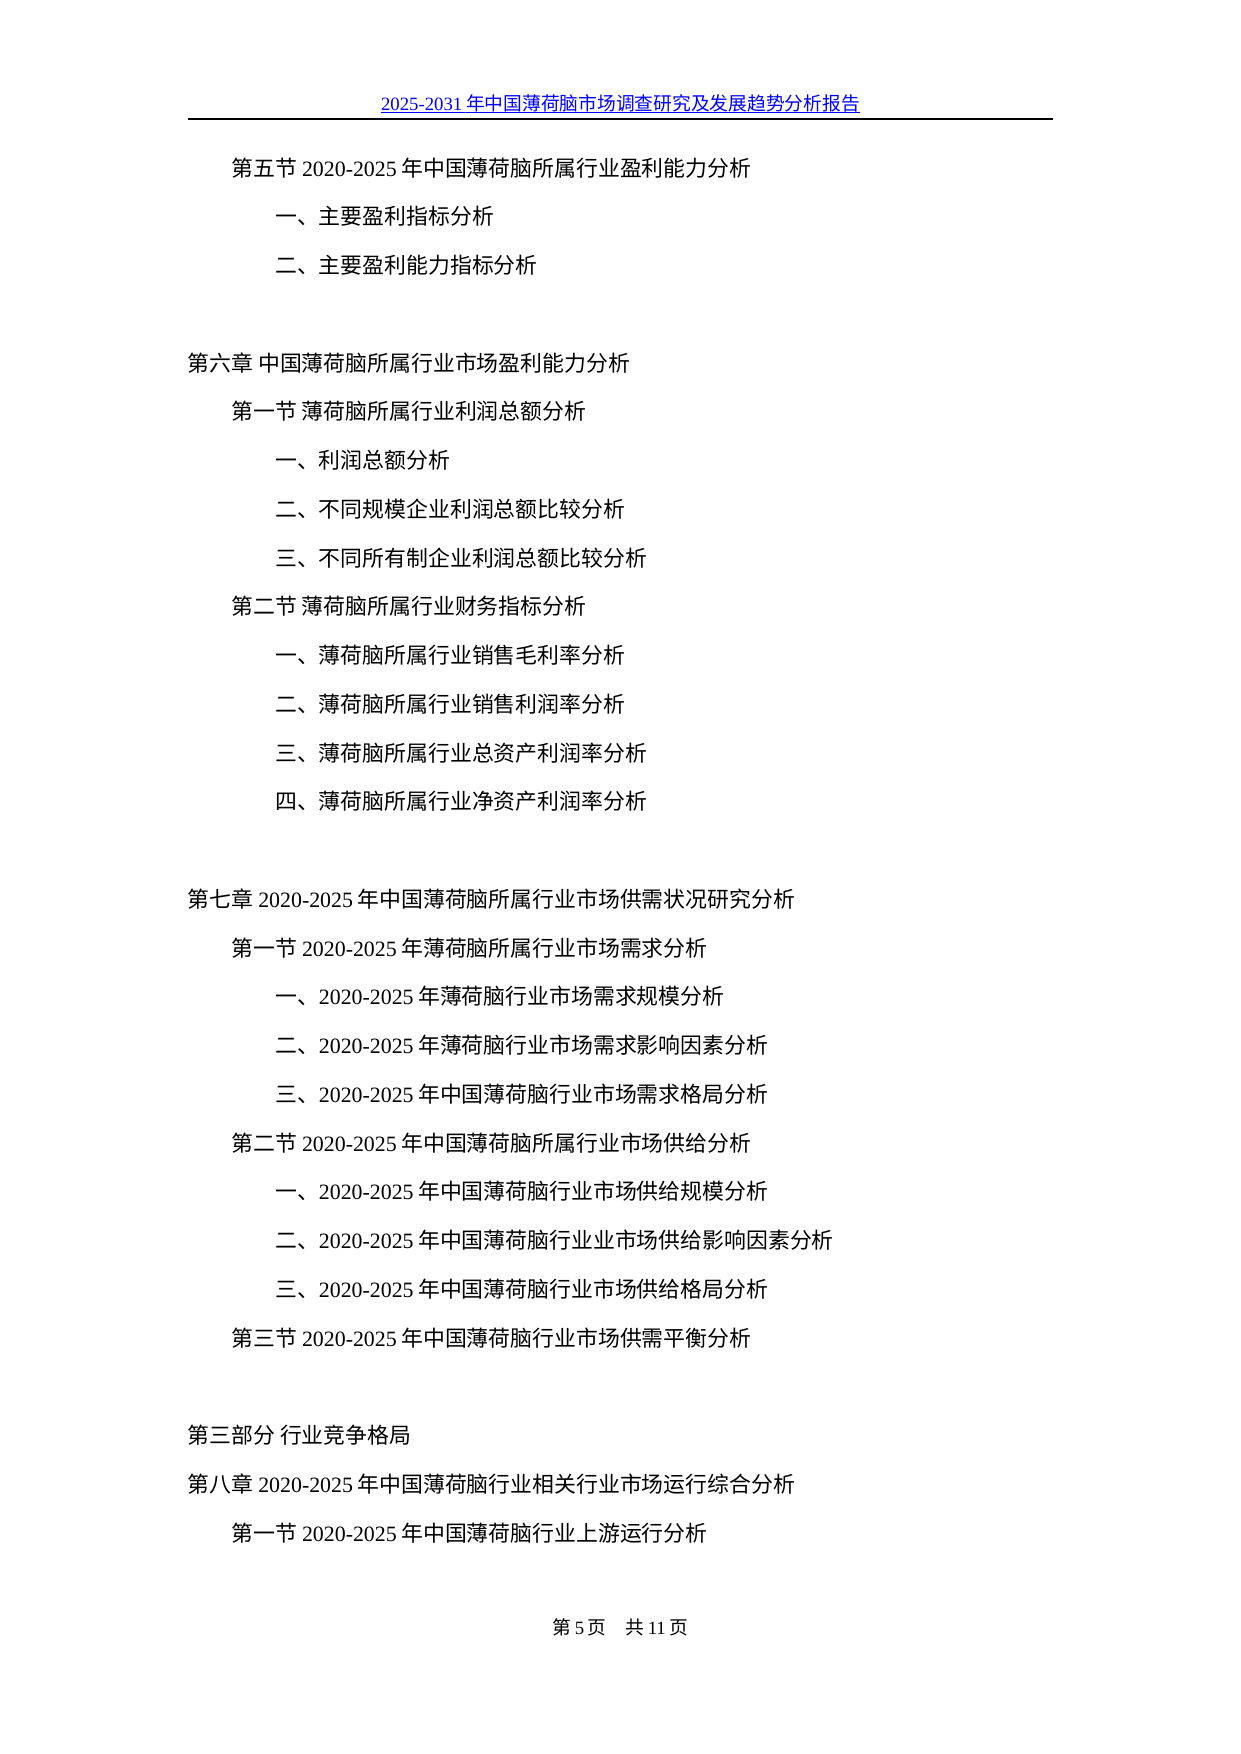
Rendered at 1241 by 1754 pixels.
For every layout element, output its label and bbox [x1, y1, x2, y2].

text [187, 150, 1053, 1548]
